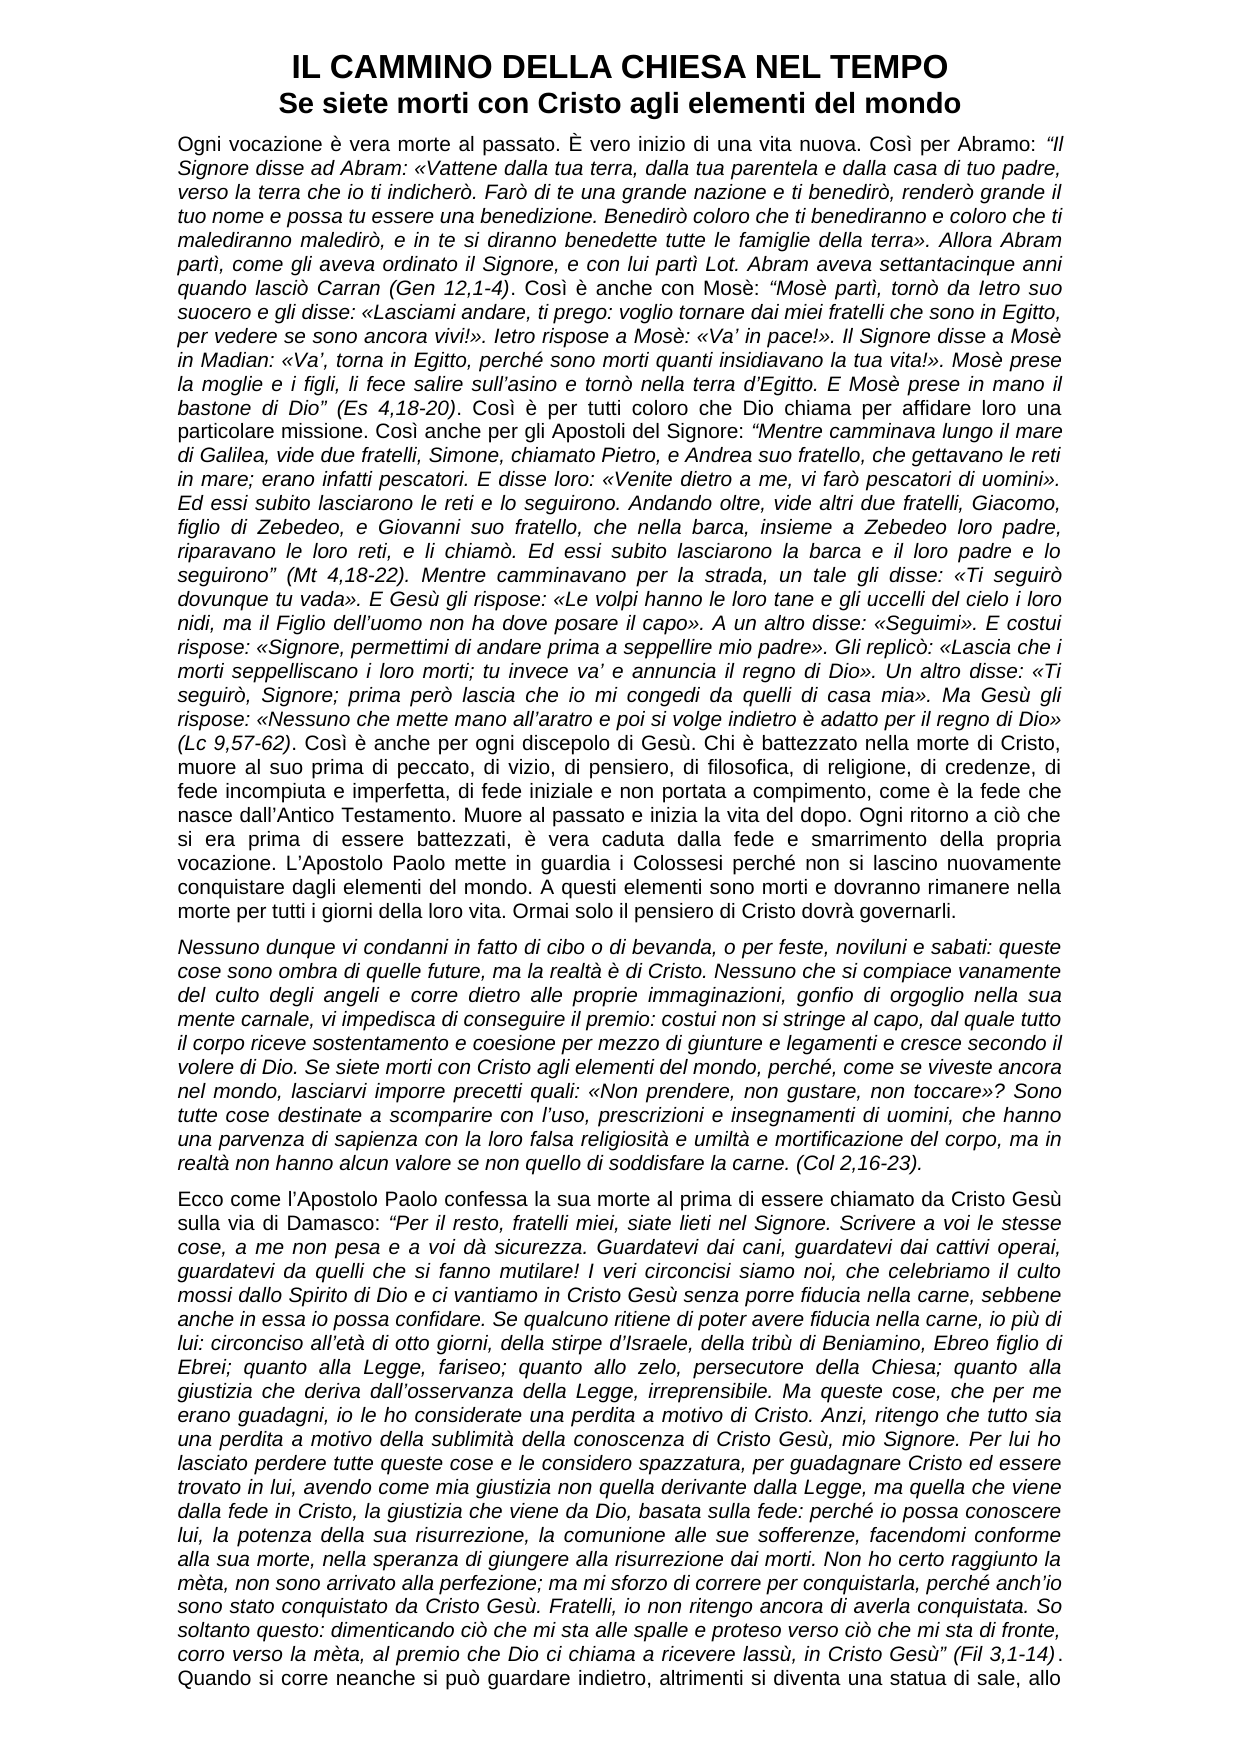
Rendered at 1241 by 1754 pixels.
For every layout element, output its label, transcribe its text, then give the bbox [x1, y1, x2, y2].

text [177, 1187, 1063, 1690]
text Se siete morti con Cristo agli elementi del mondo [177, 86, 1063, 119]
title IL CAMMINO DELLA CHIESA NEL TEMPO [177, 47, 1063, 86]
text Ogni vocazione è vera morte al passato. È vero inizio di una vita nuova. Così per Abramo: “Il Signore disse ad Abram: «Vattene dalla tua terra, dalla tua parentela e dalla casa di tuo padre, verso la terra che io ti indicherò. Farò di te una grande nazione e ti benedirò, renderò grande il tuo nome e possa tu essere una benedizione. Benedirò coloro che ti benediranno e coloro che ti malediranno maledirò, e in te si diranno benedette tutte le famiglie della terra». Allora Abram partì, come gli aveva ordinato il Signore, e con lui partì Lot. Abram aveva settantacinque anni quando lasciò Carran (Gen 12,1-4). Così è anche con Mosè: “Mosè partì, tornò da Ietro suo suocero e gli disse: «Lasciami andare, ti prego: voglio tornare dai miei fratelli che sono in Egitto, per vedere se sono ancora vivi!». Ietro rispose a Mosè: «Va’ in pace!». Il Signore disse a Mosè in Madian: «Va’, torna in Egitto, perché sono morti quanti insidiavano la tua vita!». Mosè prese la moglie e i figli, li fece salire sull’asino e tornò nella terra d’Egitto. E Mosè prese in mano il bastone di Dio” (Es 4,18-20). Così è per tutti coloro che Dio chiama per affidare loro una particolare missione. Così anche per gli Apostoli del Signore: “Mentre camminava lungo il mare di Galilea, vide due fratelli, Simone, chiamato Pietro, e Andrea suo fratello, che gettavano le reti in mare; erano infatti pescatori. E disse loro: «Venite dietro a me, vi farò pescatori di uomini». Ed essi subito lasciarono le reti e lo seguirono. Andando oltre, vide altri due fratelli, Giacomo, figlio di Zebedeo, e Giovanni suo fratello, che nella barca, insieme a Zebedeo loro padre, riparavano le loro reti, e li chiamò. Ed essi subito lasciarono la barca e il loro padre e lo seguirono” (Mt 4,18-22). Mentre camminavano per la strada, un tale gli disse: «Ti seguirò dovunque tu vada». E Gesù gli rispose: «Le volpi hanno le loro tane e gli uccelli del cielo i loro nidi, ma il Figlio dell’uomo non ha dove posare il capo». A un altro disse: «Seguimi». E costui rispose: «Signore, permettimi di andare prima a seppellire mio padre». Gli replicò: «Lascia che i morti seppelliscano i loro morti; tu invece va’ e annuncia il regno di Dio». Un altro disse: «Ti seguirò, Signore; prima però lascia che io mi congedi da quelli di casa mia». Ma Gesù gli rispose: «Nessuno che mette mano all’aratro e poi si volge indietro è adatto per il regno di Dio» (Lc 9,57-62). Così è anche per ogni discepolo di Gesù. Chi è battezzato nella morte di Cristo, muore al suo prima di peccato, di vizio, di pensiero, di filosofica, di religione, di credenze, di fede incompiuta e imperfetta, di fede iniziale e non portata a compimento, come è la fede che nasce dall’Antico Testamento. Muore al passato e inizia la vita del dopo. Ogni ritorno a ciò che si era prima di essere battezzati, è vera caduta dalla fede e smarrimento della propria vocazione. L’Apostolo Paolo mette in guardia i Colossesi perché non si lascino nuovamente conquistare dagli elementi del mondo. A questi elementi sono morti e dovranno rimanere nella morte per tutti i giorni della loro vita. Ormai solo il pensiero di Cristo dovrà governarli. [177, 132, 1063, 922]
text Nessuno dunque vi condanni in fatto di cibo o di bevanda, o per feste, noviluni e sabati: queste cose sono ombra di quelle future, ma la realtà è di Cristo. Nessuno che si compiace vanamente del culto degli angeli e corre dietro alle proprie immaginazioni, gonfio di orgoglio nella sua mente carnale, vi impedisca di conseguire il premio: costui non si stringe al capo, dal quale tutto il corpo riceve sostentamento e coesione per mezzo di giunture e legamenti e cresce secondo il volere di Dio. Se siete morti con Cristo agli elementi del mondo, perché, come se viveste ancora nel mondo, lasciarvi imporre precetti quali: «Non prendere, non gustare, non toccare»? Sono tutte cose destinate a scomparire con l’uso, prescrizioni e insegnamenti di uomini, che hanno una parvenza di sapienza con la loro falsa religiosità e umiltà e mortificazione del corpo, ma in realtà non hanno alcun valore se non quello di soddisfare la carne. (Col 2,16-23). [177, 935, 1063, 1174]
